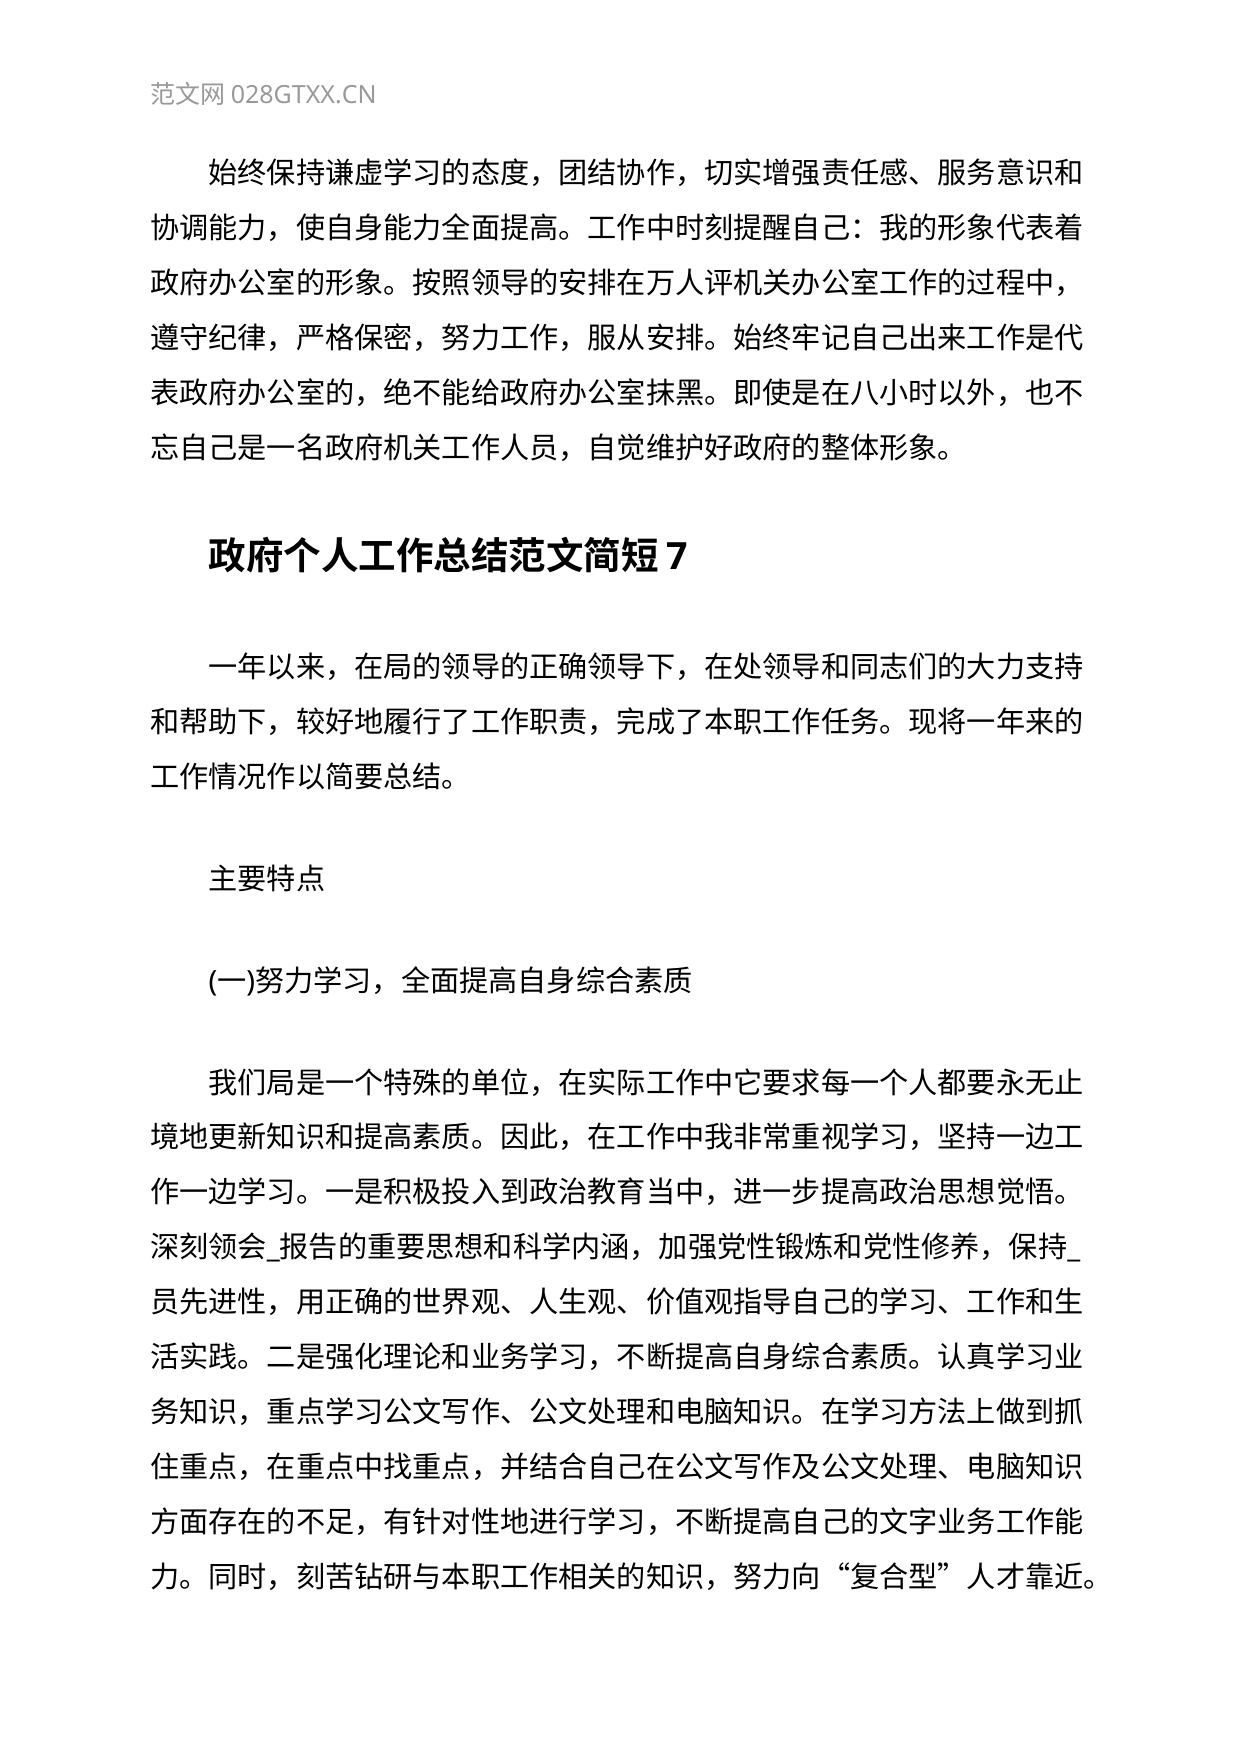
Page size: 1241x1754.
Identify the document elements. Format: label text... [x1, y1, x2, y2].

text 一年以来，在局的领导的正确领导下，在处领导和同志们的大力支持和帮助下，较好地履行了工作职责，完成了本职工作任务。现将一年来的工作情况作以简要总结。 [150, 644, 1090, 796]
text 政府个人工作总结范文简短7 [150, 526, 1090, 581]
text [150, 1059, 1090, 1596]
text (一)努力学习，全面提高自身综合素质 [150, 957, 1090, 999]
text 主要特点 [150, 855, 1090, 898]
text 始终保持谦虚学习的态度，团结协作，切实增强责任感、服务意识和协调能力，使自身能力全面提高。工作中时刻提醒自己：我的形象代表着政府办公室的形象。按照领导的安排在万人评机关办公室工作的过程中，遵守纪律，严格保密，努力工作，服从安排。始终牢记自己出来工作是代表政府办公室的，绝不能给政府办公室抹黑。即使是在八小时以外，也不忘自己是一名政府机关工作人员，自觉维护好政府的整体形象。 [150, 150, 1090, 467]
